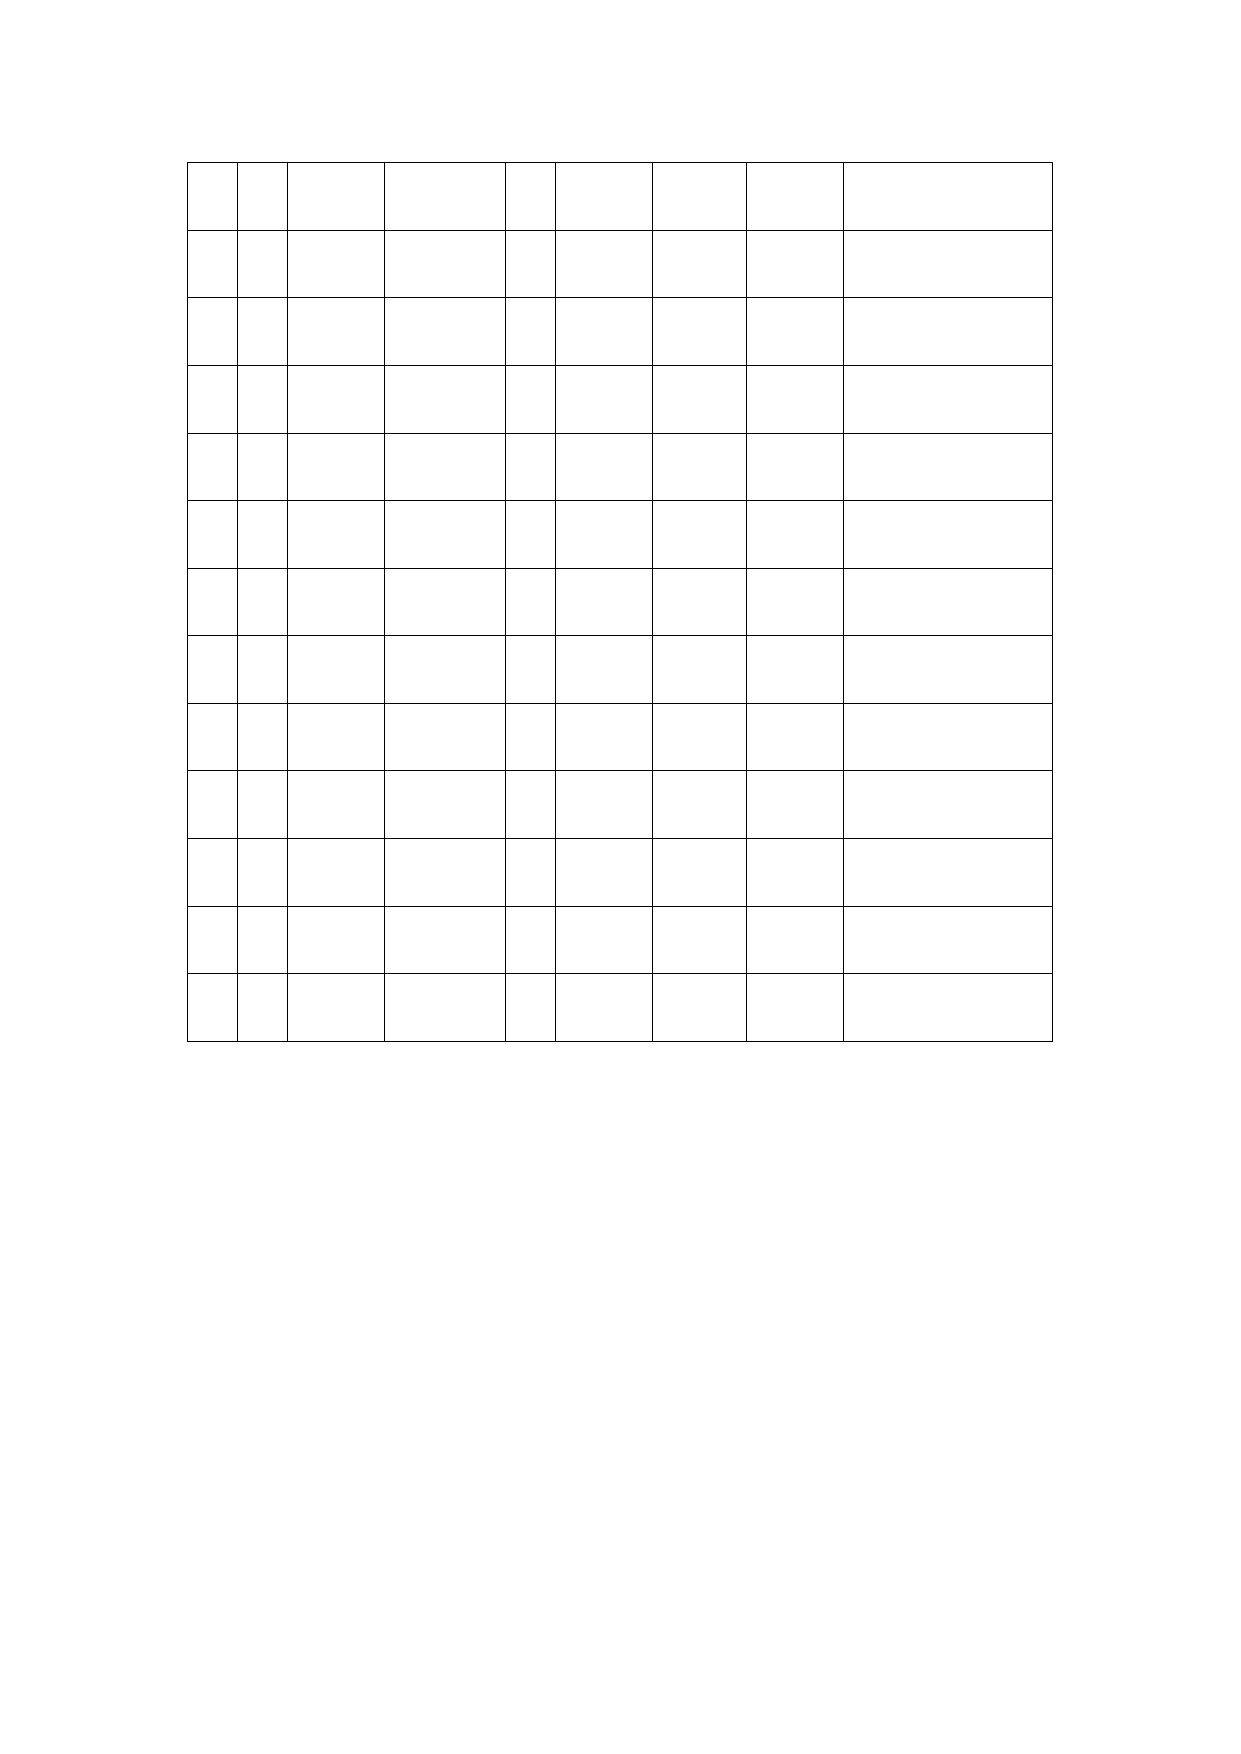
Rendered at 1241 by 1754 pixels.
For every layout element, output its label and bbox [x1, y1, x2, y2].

table_cell [385, 839, 505, 906]
table_cell [188, 771, 237, 838]
table_cell [288, 907, 384, 973]
table_cell [506, 366, 555, 432]
table_cell [188, 974, 237, 1041]
table_cell [288, 636, 384, 703]
table_cell [556, 163, 652, 229]
table_cell [238, 298, 287, 365]
table_cell [747, 298, 843, 365]
table_cell [385, 434, 505, 500]
table_cell [506, 839, 555, 906]
table_cell [288, 839, 384, 906]
table_cell [556, 231, 652, 297]
table_cell [653, 298, 746, 365]
table_cell [747, 163, 843, 229]
table_cell [288, 974, 384, 1041]
table_cell [653, 704, 746, 770]
table_cell [506, 298, 555, 365]
table_cell [506, 636, 555, 703]
table_cell [506, 704, 555, 770]
table_cell [506, 434, 555, 500]
table_cell [506, 163, 555, 229]
table_cell [288, 771, 384, 838]
table_cell [385, 298, 505, 365]
table_cell [188, 366, 237, 432]
table_cell [653, 163, 746, 229]
table_cell [556, 636, 652, 703]
table_cell [385, 163, 505, 229]
table_cell [188, 163, 237, 229]
table_cell [385, 907, 505, 973]
table_cell [844, 704, 1052, 770]
table_cell [747, 501, 843, 568]
table_cell [188, 434, 237, 500]
table_cell [844, 771, 1052, 838]
table_cell [385, 974, 505, 1041]
table_cell [385, 636, 505, 703]
table_cell [238, 366, 287, 432]
table_cell [653, 366, 746, 432]
table_cell [747, 434, 843, 500]
table_cell [385, 771, 505, 838]
table_cell [288, 501, 384, 568]
table_cell [653, 434, 746, 500]
table_cell [506, 771, 555, 838]
table_cell [653, 231, 746, 297]
table_cell [747, 636, 843, 703]
table_cell [288, 704, 384, 770]
table_cell [556, 501, 652, 568]
table_cell [385, 231, 505, 297]
table_cell [844, 839, 1052, 906]
table_cell [238, 434, 287, 500]
table_cell [238, 501, 287, 568]
table_cell [556, 839, 652, 906]
table_cell [238, 907, 287, 973]
table_cell [844, 231, 1052, 297]
table_cell [556, 974, 652, 1041]
table_cell [385, 501, 505, 568]
table_cell [506, 231, 555, 297]
table_cell [238, 569, 287, 635]
table_cell [506, 974, 555, 1041]
table_cell [288, 366, 384, 432]
table_cell [556, 704, 652, 770]
table_cell [506, 907, 555, 973]
table_cell [238, 231, 287, 297]
table_cell [653, 569, 746, 635]
table_cell [747, 974, 843, 1041]
table_cell [844, 366, 1052, 432]
table_cell [188, 501, 237, 568]
table_cell [385, 704, 505, 770]
table_cell [288, 434, 384, 500]
table_cell [747, 231, 843, 297]
table_cell [288, 569, 384, 635]
table_cell [238, 839, 287, 906]
table_cell [556, 298, 652, 365]
table_cell [747, 771, 843, 838]
table_cell [844, 907, 1052, 973]
table_cell [556, 366, 652, 432]
table_cell [238, 704, 287, 770]
table_cell [385, 366, 505, 432]
table_cell [556, 569, 652, 635]
table_cell [653, 501, 746, 568]
table_cell [188, 907, 237, 973]
table_cell [288, 298, 384, 365]
table_cell [238, 771, 287, 838]
table_cell [844, 434, 1052, 500]
table_cell [288, 163, 384, 229]
table_cell [385, 569, 505, 635]
table_cell [747, 704, 843, 770]
table_cell [844, 501, 1052, 568]
table_cell [556, 434, 652, 500]
table_cell [747, 907, 843, 973]
table_cell [506, 569, 555, 635]
table_cell [238, 974, 287, 1041]
table_cell [653, 839, 746, 906]
table_cell [747, 569, 843, 635]
table_cell [188, 636, 237, 703]
table_cell [653, 771, 746, 838]
table_cell [844, 569, 1052, 635]
table_cell [288, 231, 384, 297]
table_cell [844, 974, 1052, 1041]
table_cell [747, 366, 843, 432]
table_cell [188, 231, 237, 297]
table_cell [653, 636, 746, 703]
table_cell [556, 907, 652, 973]
table_cell [188, 839, 237, 906]
table_cell [188, 569, 237, 635]
table_cell [844, 163, 1052, 229]
table_cell [188, 704, 237, 770]
table_cell [238, 163, 287, 229]
table_cell [844, 636, 1052, 703]
table_cell [556, 771, 652, 838]
table_cell [238, 636, 287, 703]
table_cell [506, 501, 555, 568]
table_cell [653, 974, 746, 1041]
table_cell [188, 298, 237, 365]
table_cell [747, 839, 843, 906]
table_cell [653, 907, 746, 973]
table_cell [844, 298, 1052, 365]
